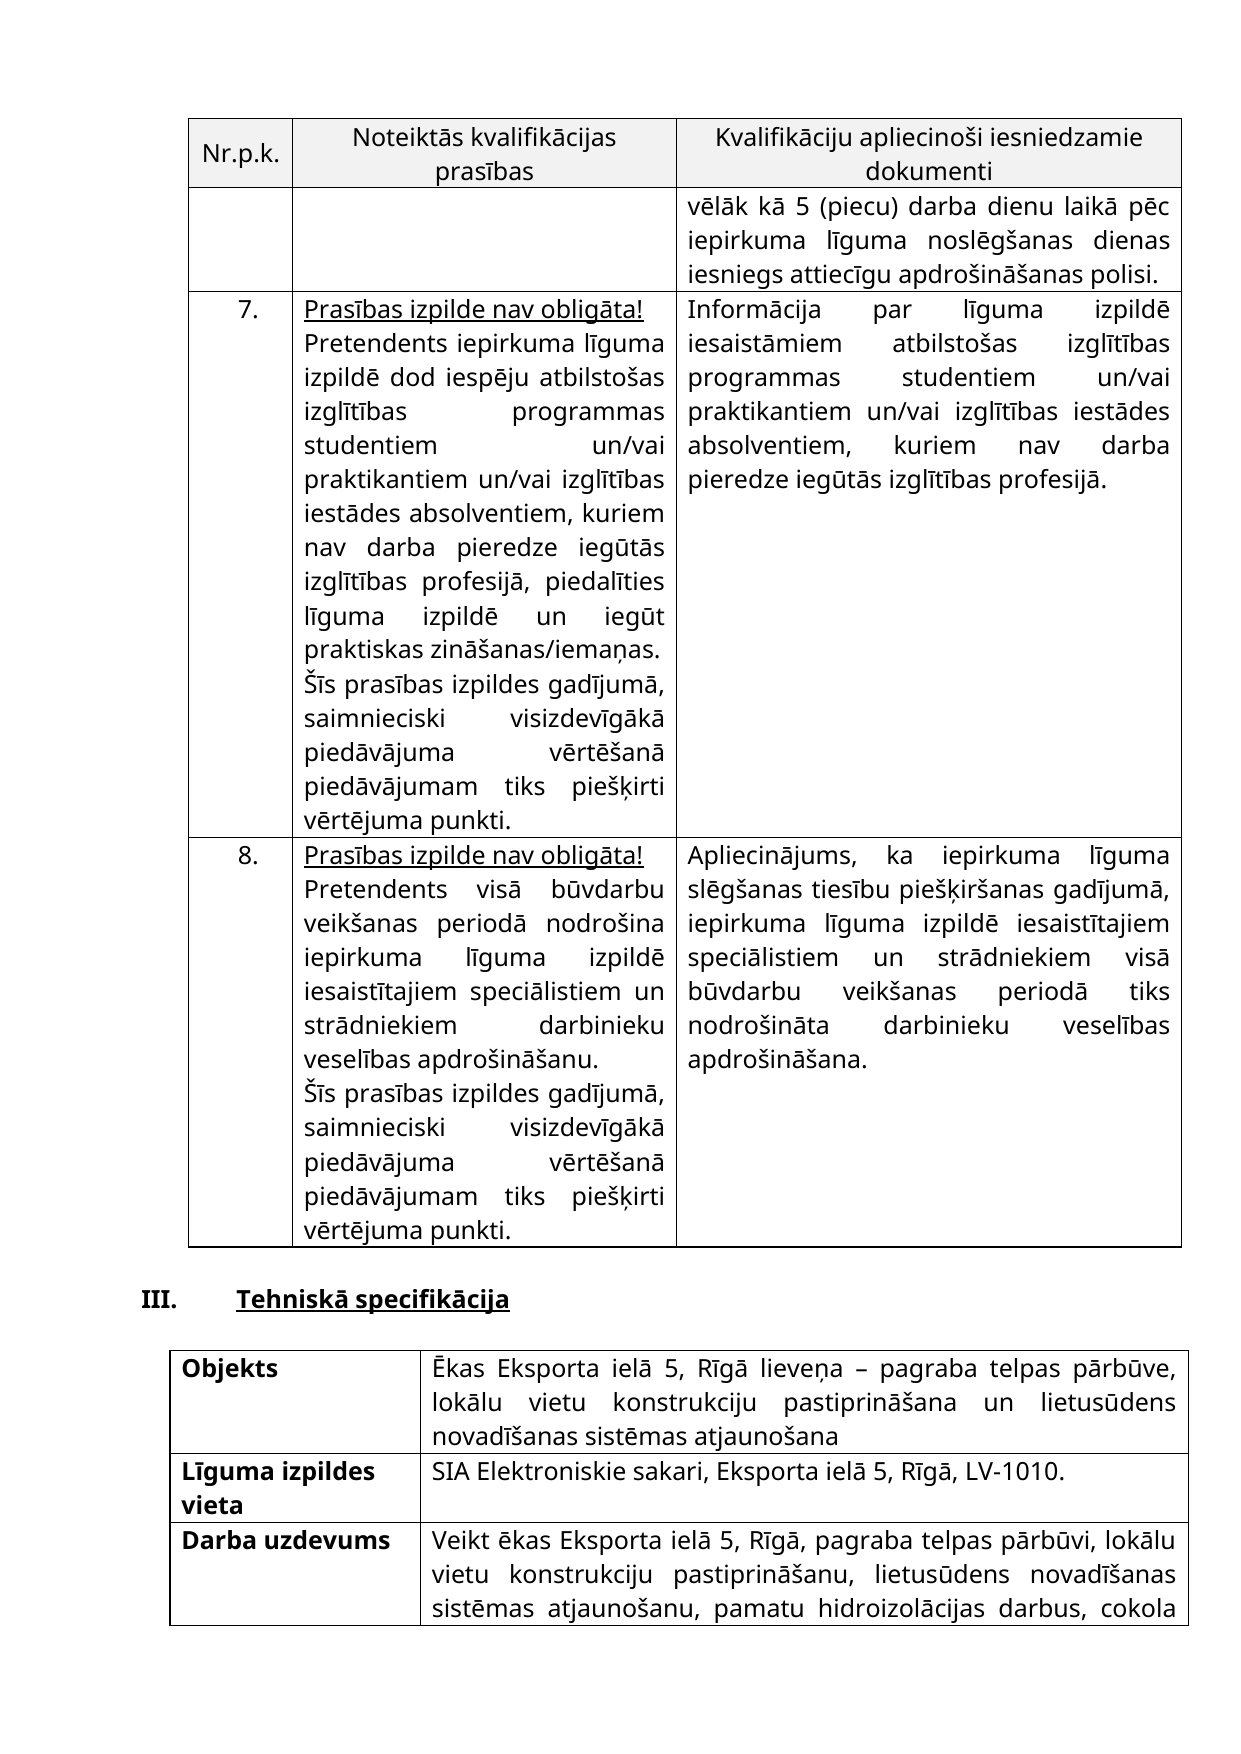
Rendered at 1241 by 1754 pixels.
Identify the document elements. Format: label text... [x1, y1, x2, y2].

table_cell Prasības izpilde nav obligāta! Pretendents iepirkuma līguma izpildē dod iespēju atbilstošas izglītības programmas studentiem un/vai praktikantiem un/vai izglītības iestādes absolventiem, kuriem nav darba pieredze iegūtās izglītības profesijā, piedalīties līguma izpildē un iegūt praktiskas zināšanas/iemaņas. Šīs prasības izpildes gadījumā, saimnieciski visizdevīgākā piedāvājuma vērtēšanā piedāvājumam tiks piešķirti vērtējuma punkti. [293, 292, 676, 837]
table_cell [677, 188, 1181, 291]
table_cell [293, 188, 676, 291]
table_header Nr.p.k. [189, 119, 292, 187]
list Tehniskā specifikācija [177, 1281, 1181, 1316]
table_header Kvalifikāciju apliecinoši iesniedzamie dokumenti [677, 119, 1181, 187]
table_cell Prasības izpilde nav obligāta! Pretendents visā būvdarbu veikšanas periodā nodrošina iepirkuma līguma izpildē iesaistītajiem speciālistiem un strādniekiem darbinieku veselības apdrošināšanu. Šīs prasības izpildes gadījumā, saimnieciski visizdevīgākā piedāvājuma vērtēšanā piedāvājumam tiks piešķirti vērtējuma punkti. [293, 838, 676, 1246]
table_cell Līguma izpildes vieta [171, 1454, 420, 1522]
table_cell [421, 1523, 1188, 1625]
table_cell [189, 292, 292, 837]
table_cell Apliecinājums, ka iepirkuma līguma slēgšanas tiesību piešķiršanas gadījumā, iepirkuma līguma izpildē iesaistītajiem speciālistiem un strādniekiem visā būvdarbu veikšanas periodā tiks nodrošināta darbinieku veselības apdrošināšana. [677, 838, 1181, 1246]
table_header Ēkas Eksporta ielā 5, Rīgā lieveņa – pagraba telpas pārbūve, lokālu vietu konstrukciju pastiprināšana un lietusūdens novadīšanas sistēmas atjaunošana [421, 1351, 1188, 1453]
table_cell [189, 838, 292, 1246]
table_cell Darba uzdevums [171, 1523, 420, 1625]
table_cell [189, 188, 292, 291]
table_cell SIA Elektroniskie sakari, Eksporta ielā 5, Rīgā, LV-1010. [421, 1454, 1188, 1522]
table_header Objekts [171, 1351, 420, 1453]
table_header Noteiktās kvalifikācijas prasības [293, 119, 676, 187]
table_cell Informācija par līguma izpildē iesaistāmiem atbilstošas izglītības programmas studentiem un/vai praktikantiem un/vai izglītības iestādes absolventiem, kuriem nav darba pieredze iegūtās izglītības profesijā. [677, 292, 1181, 837]
